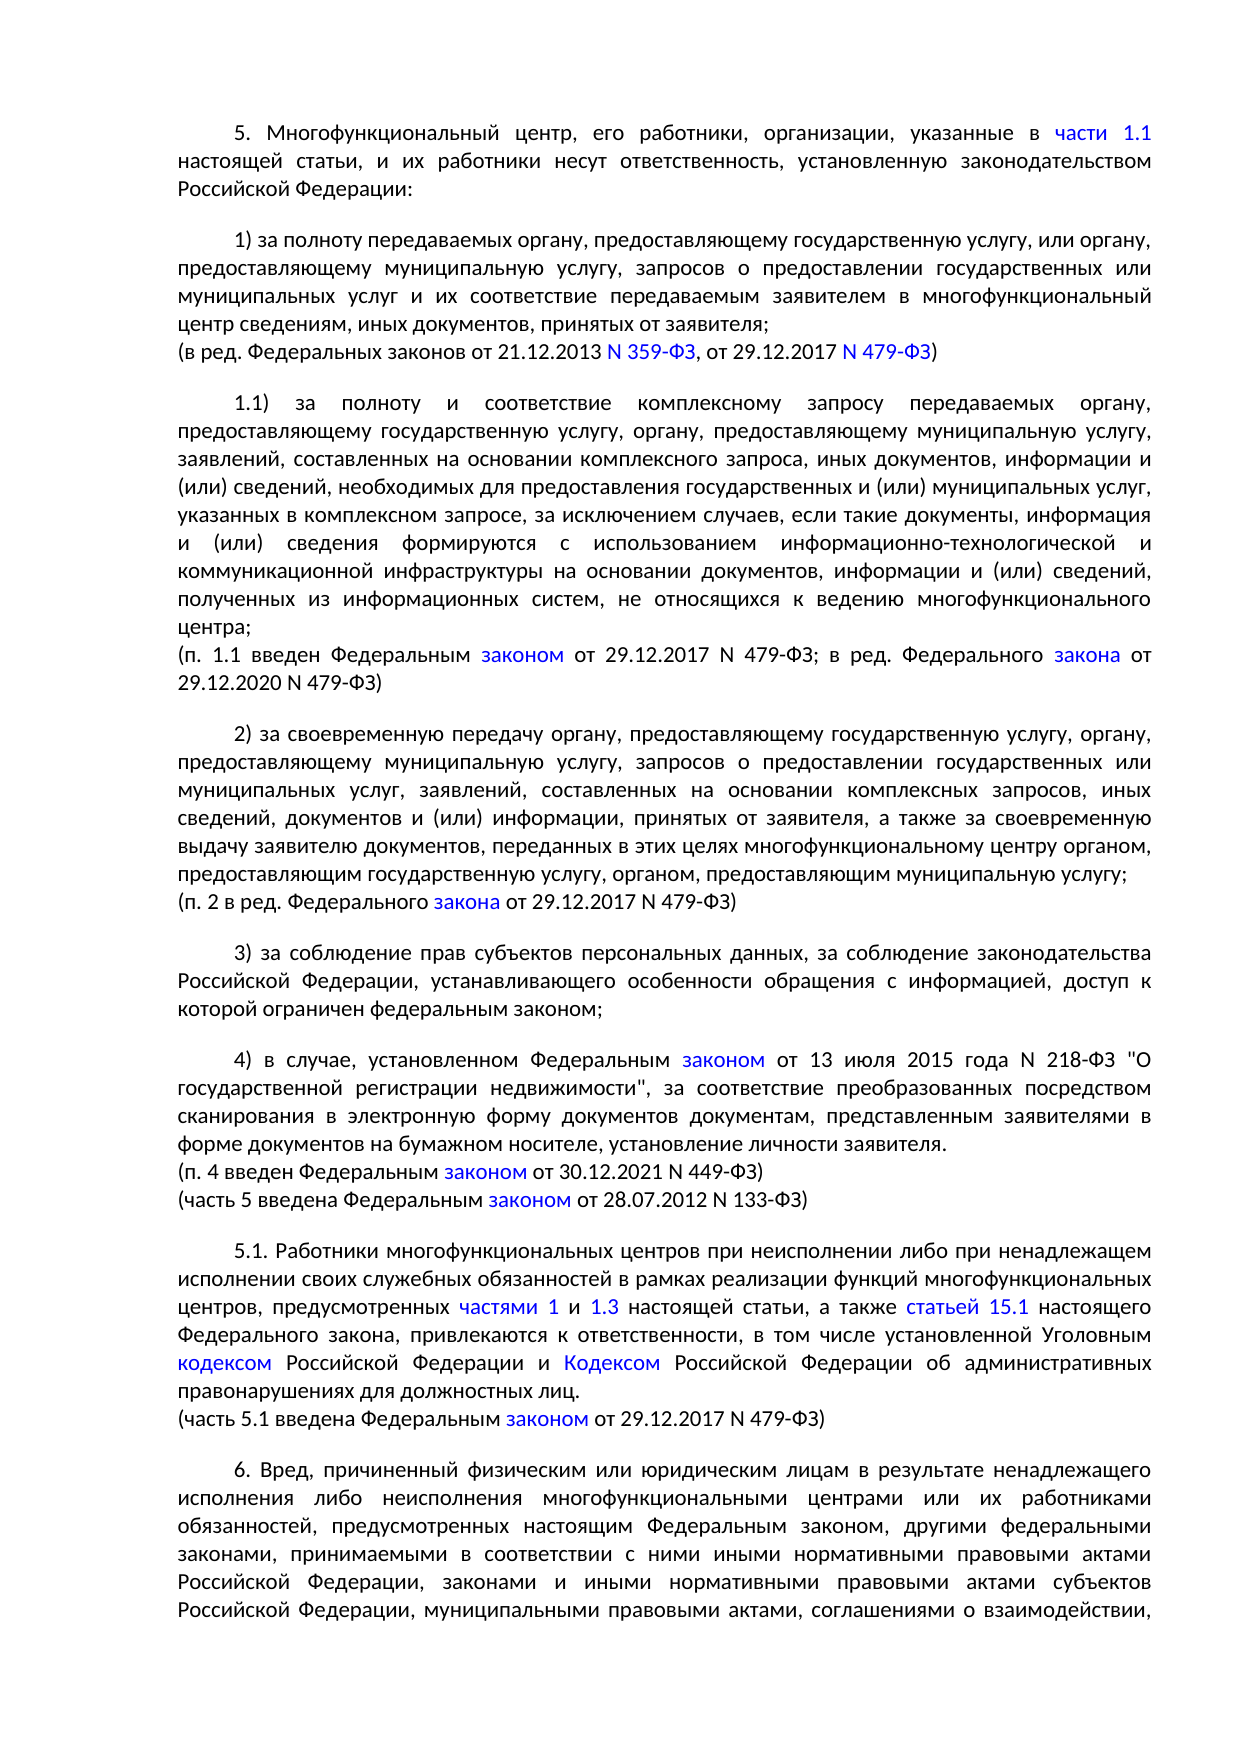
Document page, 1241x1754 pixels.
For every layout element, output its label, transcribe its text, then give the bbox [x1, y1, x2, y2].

text (п. 4 введен Федеральным законом от 30.12.2021 N 449-ФЗ) [177, 1157, 1152, 1185]
text 5. Многофункциональный центр, его работники, организации, указанные в части 1.1 настоящей статьи, и их работники несут ответственность, установленную законодательством Российской Федерации: [177, 118, 1152, 202]
text (часть 5.1 введена Федеральным законом от 29.12.2017 N 479-ФЗ) [177, 1404, 1152, 1432]
text 3) за соблюдение прав субъектов персональных данных, за соблюдение законодательства Российской Федерации, устанавливающего особенности обращения с информацией, доступ к которой ограничен федеральным законом; [177, 938, 1152, 1022]
text (п. 2 в ред. Федерального закона от 29.12.2017 N 479-ФЗ) [177, 887, 1152, 915]
text 1.1) за полноту и соответствие комплексному запросу передаваемых органу, предоставляющему государственную услугу, органу, предоставляющему муниципальную услугу, заявлений, составленных на основании комплексного запроса, иных документов, информации и (или) сведений, необходимых для предоставления государственных и (или) муниципальных услуг, указанных в комплексном запросе, за исключением случаев, если такие документы, информация и (или) сведения формируются с использованием информационно-технологической и коммуникационной инфраструктуры на основании документов, информации и (или) сведений, полученных из информационных систем, не относящихся к ведению многофункционального центра; [177, 388, 1152, 640]
text 4) в случае, установленном Федеральным законом от 13 июля 2015 года N 218-ФЗ "О государственной регистрации недвижимости", за соответствие преобразованных посредством сканирования в электронную форму документов документам, представленным заявителями в форме документов на бумажном носителе, установление личности заявителя. [177, 1045, 1152, 1157]
text 2) за своевременную передачу органу, предоставляющему государственную услугу, органу, предоставляющему муниципальную услугу, запросов о предоставлении государственных или муниципальных услуг, заявлений, составленных на основании комплексных запросов, иных сведений, документов и (или) информации, принятых от заявителя, а также за своевременную выдачу заявителю документов, переданных в этих целях многофункциональному центру органом, предоставляющим государственную услугу, органом, предоставляющим муниципальную услугу; [177, 719, 1152, 887]
text (часть 5 введена Федеральным законом от 28.07.2012 N 133-ФЗ) [177, 1185, 1152, 1213]
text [177, 1455, 1152, 1623]
text (п. 1.1 введен Федеральным законом от 29.12.2017 N 479-ФЗ; в ред. Федерального закона от 29.12.2020 N 479-ФЗ) [177, 640, 1152, 696]
text (в ред. Федеральных законов от 21.12.2013 N 359-ФЗ, от 29.12.2017 N 479-ФЗ) [177, 337, 1152, 365]
text 5.1. Работники многофункциональных центров при неисполнении либо при ненадлежащем исполнении своих служебных обязанностей в рамках реализации функций многофункциональных центров, предусмотренных частями 1 и 1.3 настоящей статьи, а также статьей 15.1 настоящего Федерального закона, привлекаются к ответственности, в том числе установленной Уголовным кодексом Российской Федерации и Кодексом Российской Федерации об административных правонарушениях для должностных лиц. [177, 1236, 1152, 1404]
text 1) за полноту передаваемых органу, предоставляющему государственную услугу, или органу, предоставляющему муниципальную услугу, запросов о предоставлении государственных или муниципальных услуг и их соответствие передаваемым заявителем в многофункциональный центр сведениям, иных документов, принятых от заявителя; [177, 225, 1152, 337]
